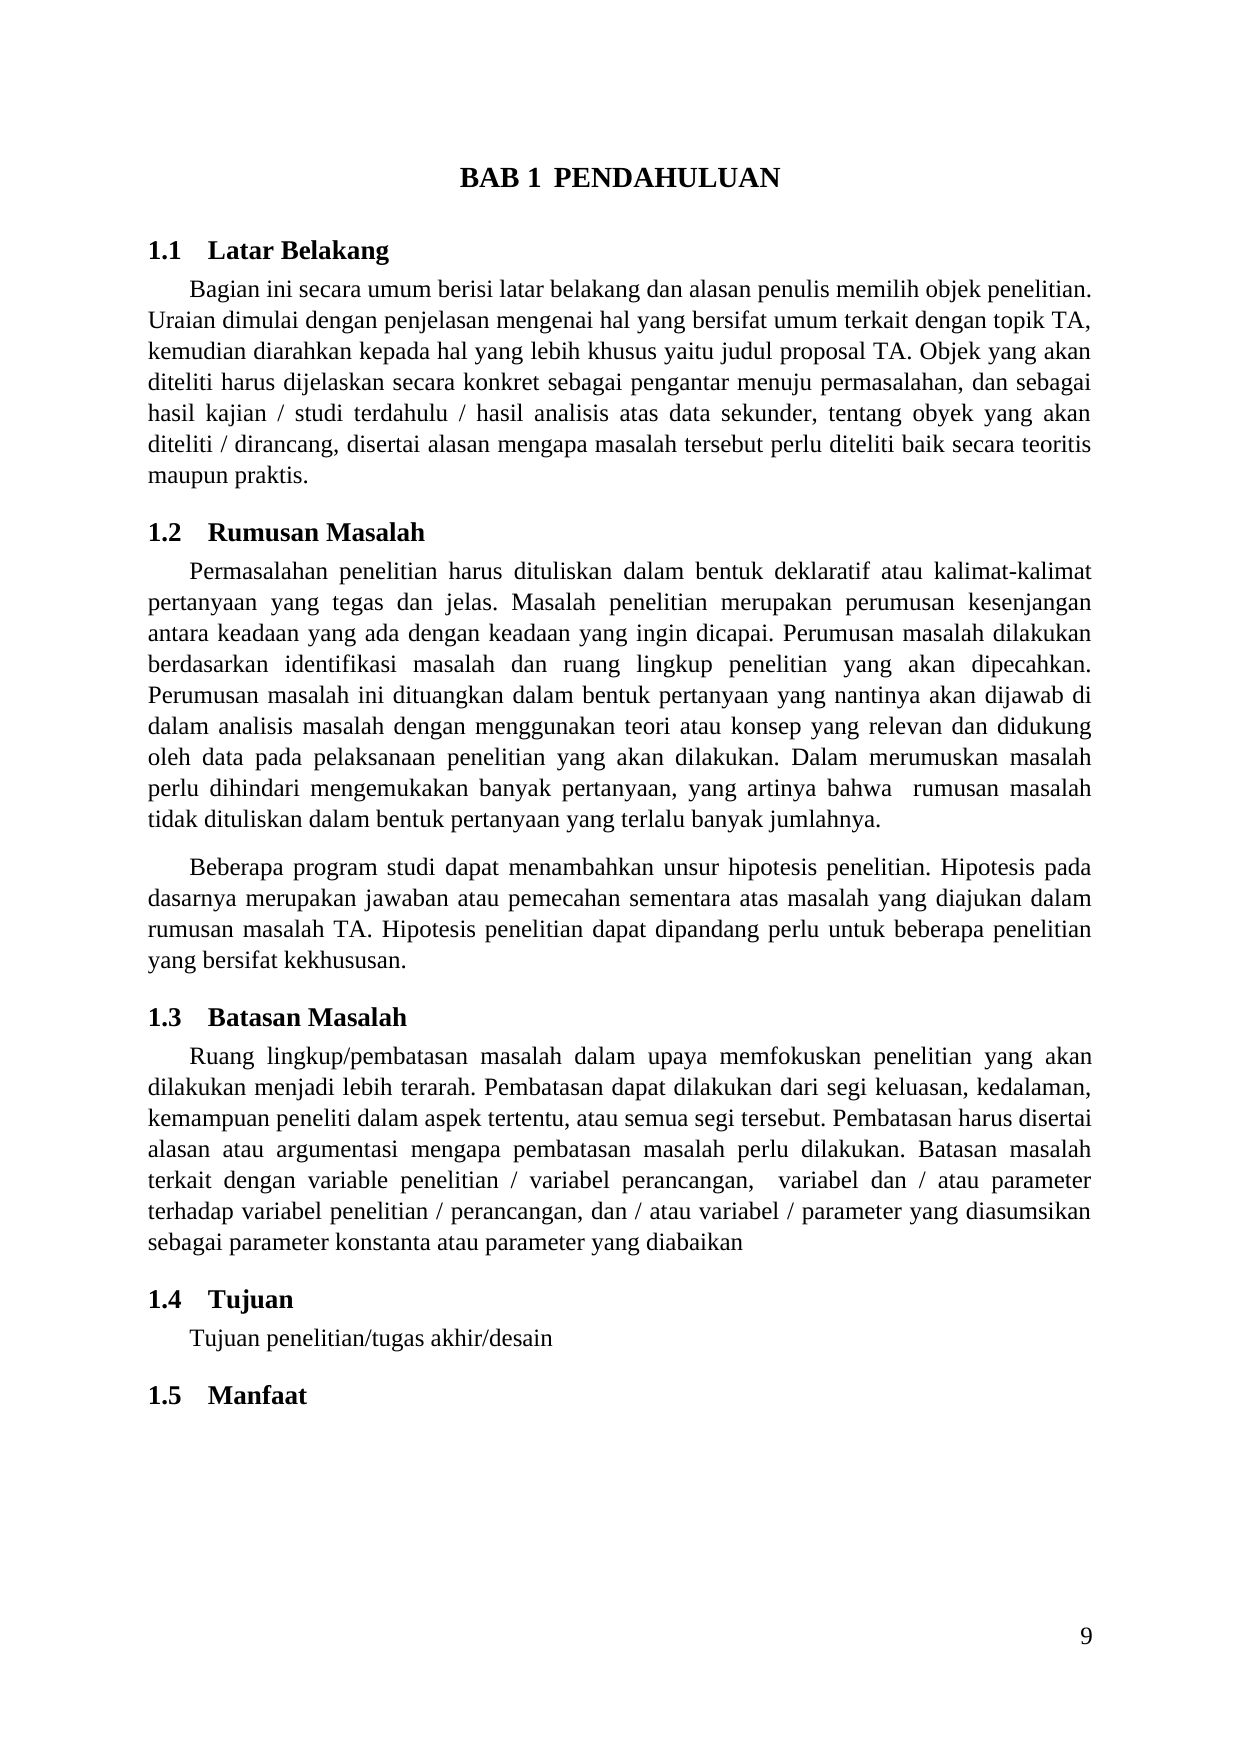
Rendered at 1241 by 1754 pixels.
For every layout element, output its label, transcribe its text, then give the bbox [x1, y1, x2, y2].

text Bagian ini secara umum berisi latar belakang dan alasan penulis memilih objek penelitian. Uraian dimulai dengan penjelasan mengenai hal yang bersifat umum terkait dengan topik TA, kemudian diarahkan kepada hal yang lebih khusus yaitu judul proposal TA. Objek yang akan diteliti harus dijelaskan secara konkret sebagai pengantar menuju permasalahan, dan sebagai hasil kajian / studi terdahulu / hasil analisis atas data sekunder, tentang obyek yang akan diteliti / dirancang, disertai alasan mengapa masalah tersebut perlu diteliti baik secara teoritis maupun praktis. [148, 274, 1092, 489]
subtitle Manfaat [148, 1379, 1092, 1410]
text Tujuan penelitian/tugas akhir/desain [148, 1323, 1092, 1352]
subtitle Rumusan Masalah [148, 516, 1092, 547]
text Beberapa program studi dapat menambahkan unsur hipotesis penelitian. Hipotesis pada dasarnya merupakan jawaban atau pemecahan sementara atas masalah yang diajukan dalam rumusan masalah TA. Hipotesis penelitian dapat dipandang perlu untuk beberapa penelitian yang bersifat kekhususan. [148, 852, 1092, 974]
subtitle Latar Belakang [148, 234, 1092, 265]
subtitle Batasan Masalah [148, 1001, 1092, 1032]
text Permasalahan penelitian harus dituliskan dalam bentuk deklaratif atau kalimat-kalimat pertanyaan yang tegas dan jelas. Masalah penelitian merupakan perumusan kesenjangan antara keadaan yang ada dengan keadaan yang ingin dicapai. Perumusan masalah dilakukan berdasarkan identifikasi masalah dan ruang lingkup penelitian yang akan dipecahkan. Perumusan masalah ini dituangkan dalam bentuk pertanyaan yang nantinya akan dijawab di dalam analisis masalah dengan menggunakan teori atau konsep yang relevan dan didukung oleh data pada pelaksanaan penelitian yang akan dilakukan. Dalam merumuskan masalah perlu dihindari mengemukakan banyak pertanyaan, yang artinya bahwa rumusan masalah tidak dituliskan dalam bentuk pertanyaan yang terlalu banyak jumlahnya. [148, 556, 1092, 833]
text Ruang lingkup/pembatasan masalah dalam upaya memfokuskan penelitian yang akan dilakukan menjadi lebih terarah. Pembatasan dapat dilakukan dari segi keluasan, kedalaman, kemampuan peneliti dalam aspek tertentu, atau semua segi tersebut. Pembatasan harus disertai alasan atau argumentasi mengapa pembatasan masalah perlu dilakukan. Batasan masalah terkait dengan variable penelitian / variabel perancangan, variabel dan / atau parameter terhadap variabel penelitian / perancangan, dan / atau variabel / parameter yang diasumsikan sebagai parameter konstanta atau parameter yang diabaikan [148, 1041, 1092, 1256]
subtitle Tujuan [148, 1283, 1092, 1314]
subtitle PENDAHULUAN [148, 160, 1092, 194]
